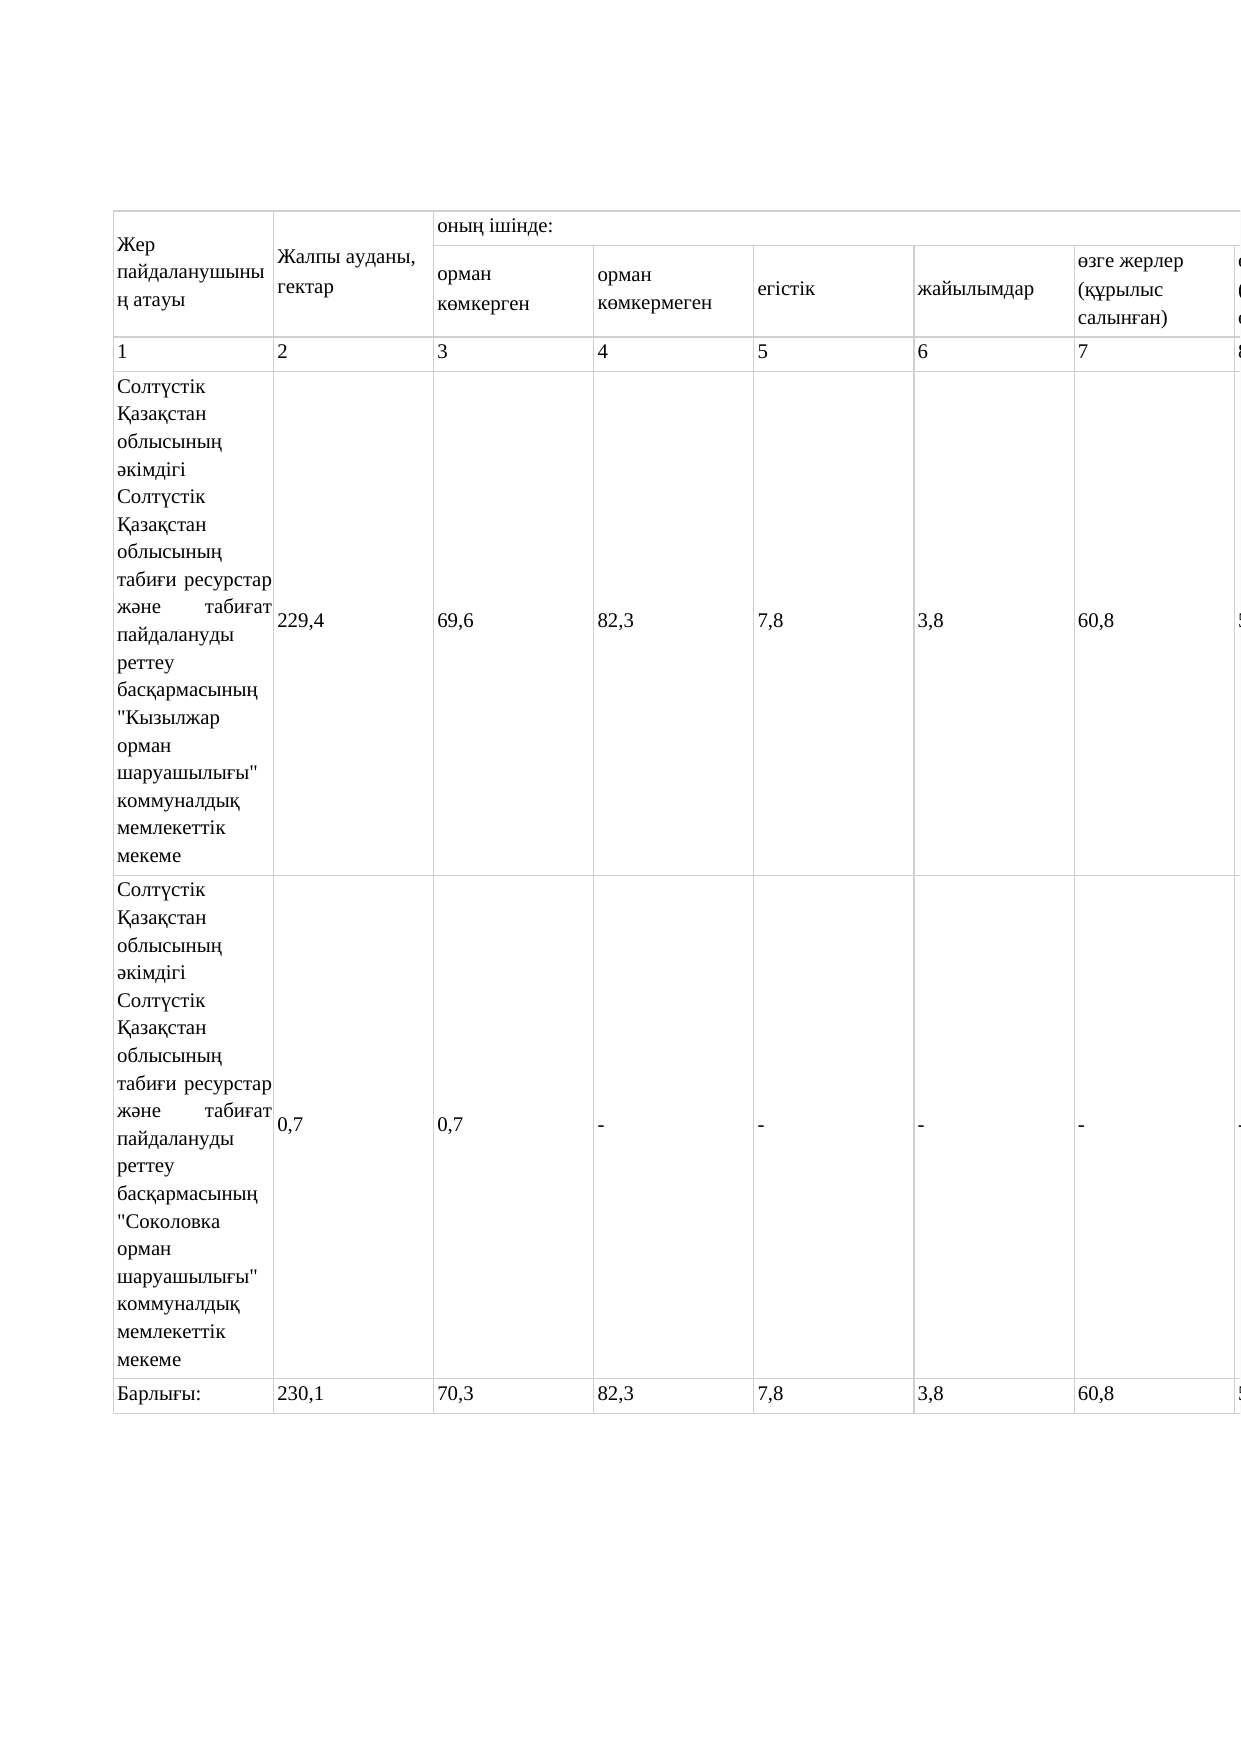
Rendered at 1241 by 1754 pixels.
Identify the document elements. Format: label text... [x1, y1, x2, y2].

table_cell 82,3 [594, 1379, 753, 1412]
table_header оның ішінде: [434, 212, 1240, 245]
table_cell - [754, 876, 913, 1378]
table_cell 7 [1075, 338, 1234, 371]
table_cell 7,8 [754, 1379, 913, 1412]
table_cell өзге жерлер (құрылыс салынған) [1075, 246, 1234, 336]
table_cell Солтүстік Қазақстан облысының әкімдігі Солтүстік Қазақстан облысының табиғи ресурстар және табиғат пайдалануды реттеу басқармасының "Соколовка орман шаруашылығы" коммуналдық мемлекеттік мекеме [114, 876, 273, 1378]
table_cell 0,7 [434, 876, 593, 1378]
table_cell 3 [434, 338, 593, 371]
table_cell 60,8 [1075, 372, 1234, 874]
table_cell 82,3 [594, 372, 753, 874]
table_cell 69,6 [434, 372, 593, 874]
table_cell 60,8 [1075, 1379, 1234, 1412]
table_cell егістік [754, 246, 913, 336]
table_cell - [915, 876, 1074, 1378]
table_cell - [594, 876, 753, 1378]
table_cell 4 [594, 338, 753, 371]
table_cell орман көмкерген [434, 246, 593, 336]
table_cell 229,4 [274, 372, 433, 874]
table_cell 2 [274, 338, 433, 371]
table_cell 7,8 [754, 372, 913, 874]
table_cell Солтүстік Қазақстан облысының әкімдігі Солтүстік Қазақстан облысының табиғи ресурстар және табиғат пайдалануды реттеу басқармасының "Кызылжар орман шаруашылығы" коммуналдық мемлекеттік мекеме [114, 372, 273, 874]
table_cell 5 [754, 338, 913, 371]
table_cell орман көмкермеген [594, 246, 753, 336]
table_header Жалпы ауданы, гектар [274, 212, 433, 336]
table_cell 230,1 [274, 1379, 433, 1412]
table_header Жер пайдаланушының атауы [114, 212, 273, 336]
table_cell 3,8 [915, 1379, 1074, 1412]
table_cell - [1075, 876, 1234, 1378]
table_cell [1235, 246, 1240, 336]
table_cell Барлығы: [114, 1379, 273, 1412]
table_cell 1 [114, 338, 273, 371]
table_cell 6 [915, 338, 1074, 371]
table_cell 70,3 [434, 1379, 593, 1412]
table_cell 0,7 [274, 876, 433, 1378]
table_cell 3,8 [915, 372, 1074, 874]
table_cell жайылымдар [915, 246, 1074, 336]
